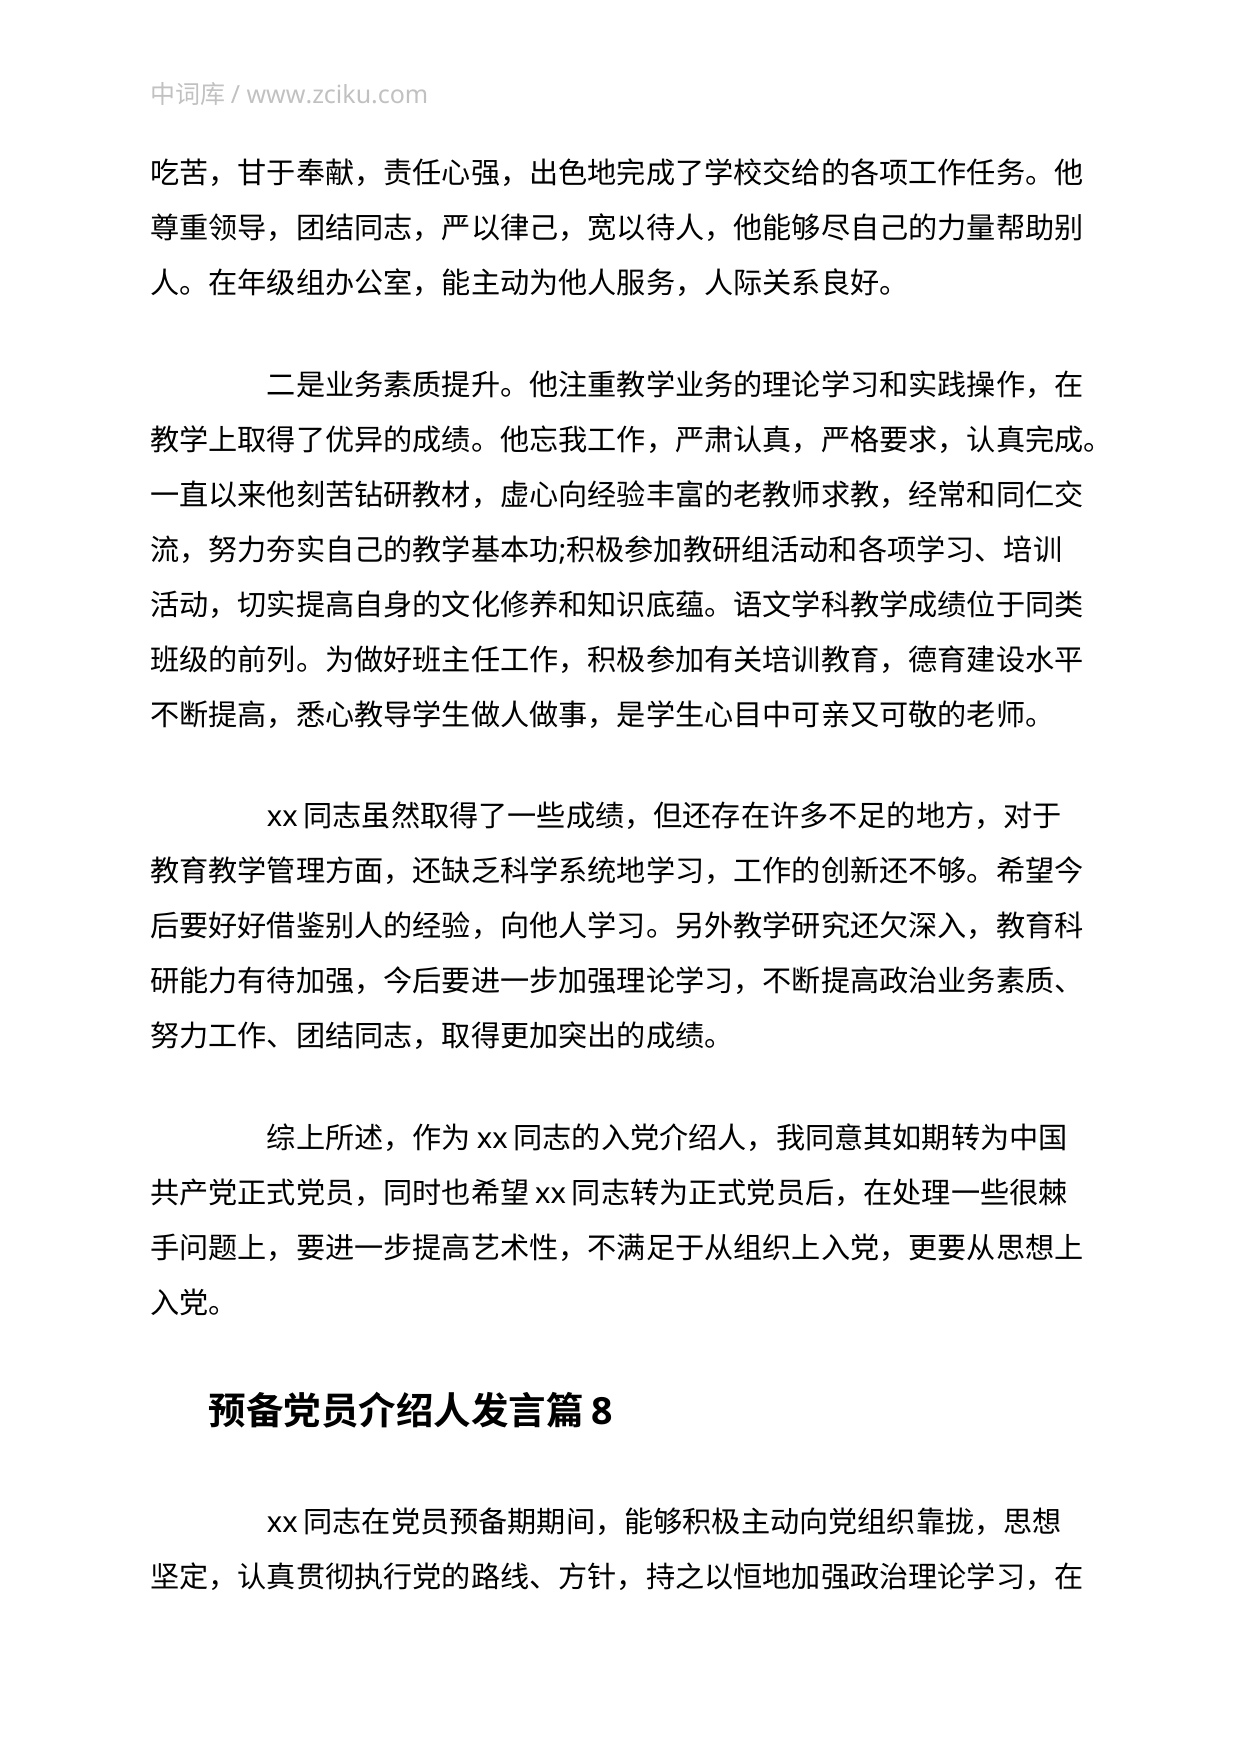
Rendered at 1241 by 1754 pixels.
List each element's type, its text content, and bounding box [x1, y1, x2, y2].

text 二是业务素质提升。他注重教学业务的理论学习和实践操作，在教学上取得了优异的成绩。他忘我工作，严肃认真，严格要求，认真完成。一直以来他刻苦钻研教材，虚心向经验丰富的老教师求教，经常和同仁交流，努力夯实自己的教学基本功;积极参加教研组活动和各项学习、培训活动，切实提高自身的文化修养和知识底蕴。语文学科教学成绩位于同类班级的前列。为做好班主任工作，积极参加有关培训教育，德育建设水平不断提高，悉心教导学生做人做事，是学生心目中可亲又可敬的老师。 [150, 362, 1090, 733]
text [150, 1498, 1090, 1596]
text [150, 150, 1090, 302]
text 综上所述，作为xx同志的入党介绍人，我同意其如期转为中国共产党正式党员，同时也希望xx同志转为正式党员后，在处理一些很棘手问题上，要进一步提高艺术性，不满足于从组织上入党，更要从思想上入党。 [150, 1114, 1090, 1321]
text 预备党员介绍人发言篇8 [150, 1381, 1090, 1435]
text xx同志虽然取得了一些成绩，但还存在许多不足的地方，对于教育教学管理方面，还缺乏科学系统地学习，工作的创新还不够。希望今后要好好借鉴别人的经验，向他人学习。另外教学研究还欠深入，教育科研能力有待加强，今后要进一步加强理论学习，不断提高政治业务素质、努力工作、团结同志，取得更加突出的成绩。 [150, 793, 1090, 1055]
